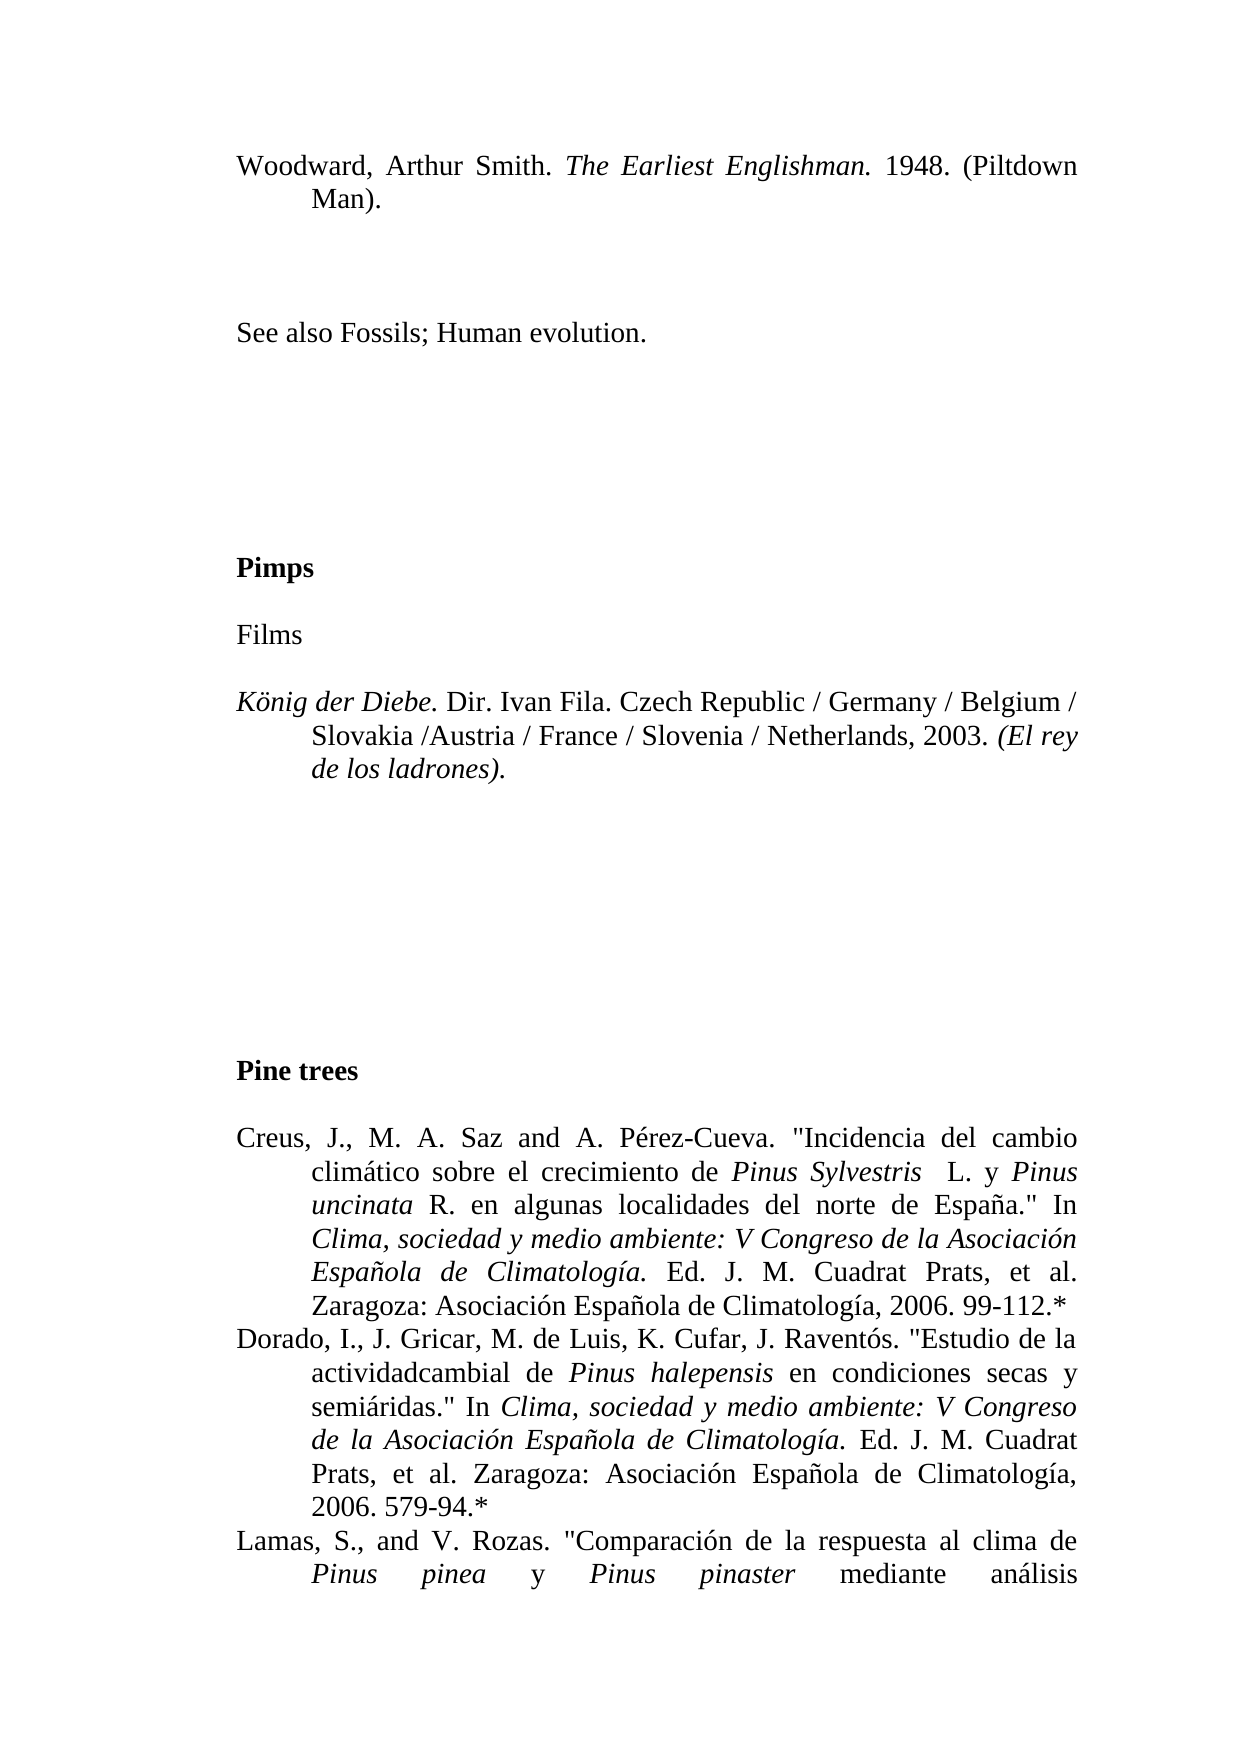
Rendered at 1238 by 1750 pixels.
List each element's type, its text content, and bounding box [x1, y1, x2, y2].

text Woodward, Arthur Smith. The Earliest Englishman. 1948. (Piltdown Man). [236, 148, 1078, 215]
text König der Diebe. Dir. Ivan Fila. Czech Republic / Germany / Belgium / Slovakia /Austria / France / Slovenia / Netherlands, 2003. (El rey de los ladrones). [236, 684, 1078, 785]
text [236, 1523, 1078, 1590]
text Dorado, I., J. Gricar, M. de Luis, K. Cufar, J. Raventós. "Estudio de la actividadcambial de Pinus halepensis en condiciones secas y semiáridas." In Clima, sociedad y medio ambiente: V Congreso de la Asociación Española de Climatología. Ed. J. M. Cuadrat Prats, et al. Zaragoza: Asociación Española de Climatología, 2006. 579-94.* [236, 1322, 1078, 1523]
text See also Fossils; Human evolution. [236, 315, 1078, 349]
text Pine trees [236, 1053, 1078, 1087]
text Pimps [236, 550, 1078, 584]
text Films [236, 617, 1078, 651]
text Creus, J., M. A. Saz and A. Pérez-Cueva. "Incidencia del cambio climático sobre el crecimiento de Pinus Sylvestris L. y Pinus uncinata R. en algunas localidades del norte de España." In Clima, sociedad y medio ambiente: V Congreso de la Asociación Española de Climatología. Ed. J. M. Cuadrat Prats, et al. Zaragoza: Asociación Española de Climatología, 2006. 99-112.* [236, 1120, 1078, 1322]
